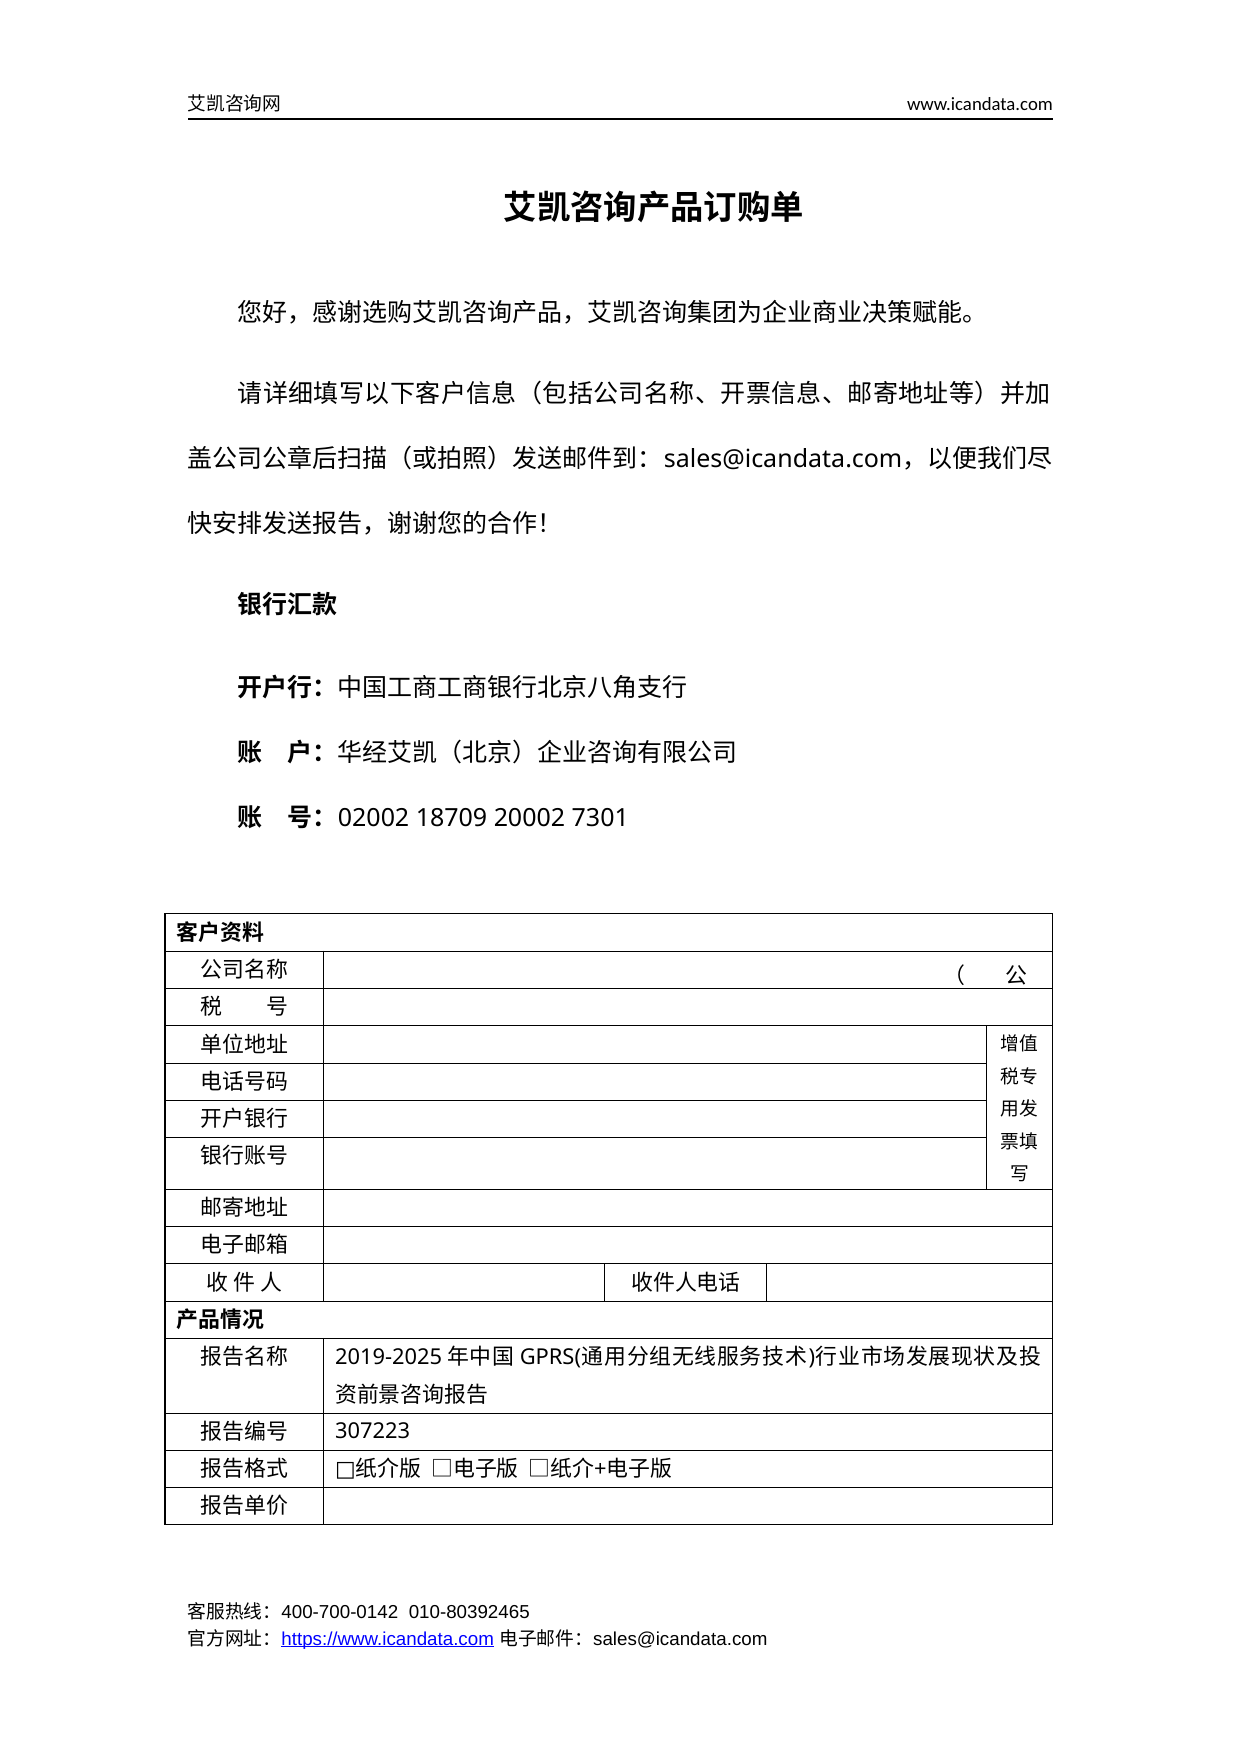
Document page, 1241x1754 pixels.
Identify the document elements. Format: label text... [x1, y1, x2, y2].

table_cell [324, 1026, 986, 1062]
table_cell 收件人电话 [605, 1264, 766, 1301]
table_cell 收 件 人 [166, 1264, 323, 1301]
table_cell 单位地址 [166, 1026, 323, 1062]
table_cell 税 号 [166, 989, 323, 1025]
table_cell [324, 1138, 986, 1189]
table_cell 增值税专用发票填写 [987, 1026, 1052, 1189]
table_cell 报告编号 [166, 1414, 323, 1450]
table_cell 产品情况 [166, 1302, 1052, 1338]
table_cell 报告单价 [166, 1488, 323, 1524]
table_cell 电子邮箱 [166, 1227, 323, 1263]
table_cell [324, 1264, 604, 1301]
table_cell [324, 952, 1052, 988]
text 账 户：华经艾凯（北京）企业咨询有限公司 [187, 718, 1053, 783]
table_header 客户资料 [166, 914, 1052, 951]
text 艾凯咨询产品订购单 [187, 172, 1053, 237]
table_cell 2019-2025年中国GPRS(通用分组无线服务技术)行业市场发展现状及投资前景咨询报告 [324, 1339, 1052, 1412]
text 请详细填写以下客户信息（包括公司名称、开票信息、邮寄地址等）并加盖公司公章后扫描（或拍照）发送邮件到：sales@icandata.com，以便我们尽快安排发送报告，谢谢您的合作！ [187, 359, 1053, 554]
text 开户行：中国工商工商银行北京八角支行 [187, 653, 1053, 718]
text 银行汇款 [187, 570, 1053, 635]
table_cell 电话号码 [166, 1064, 323, 1100]
text 账 号：02002 18709 20002 7301 [187, 783, 1053, 848]
table_cell 307223 [324, 1414, 1052, 1450]
table_cell [767, 1264, 1052, 1301]
table_cell [324, 1190, 1052, 1226]
table_cell □纸介版 □电子版 □纸介+电子版 [324, 1451, 1052, 1487]
table_cell 开户银行 [166, 1101, 323, 1137]
table_cell [324, 989, 1052, 1025]
table_cell [324, 1101, 986, 1137]
table_cell 报告名称 [166, 1339, 323, 1412]
table_cell [324, 1064, 986, 1100]
table_cell [324, 1488, 1052, 1524]
table_cell 银行账号 [166, 1138, 323, 1189]
table_cell 公司名称 [166, 952, 323, 988]
table_cell 邮寄地址 [166, 1190, 323, 1226]
text 您好，感谢选购艾凯咨询产品，艾凯咨询集团为企业商业决策赋能。 [187, 278, 1053, 343]
table_cell [324, 1227, 1052, 1263]
table_cell 报告格式 [166, 1451, 323, 1487]
